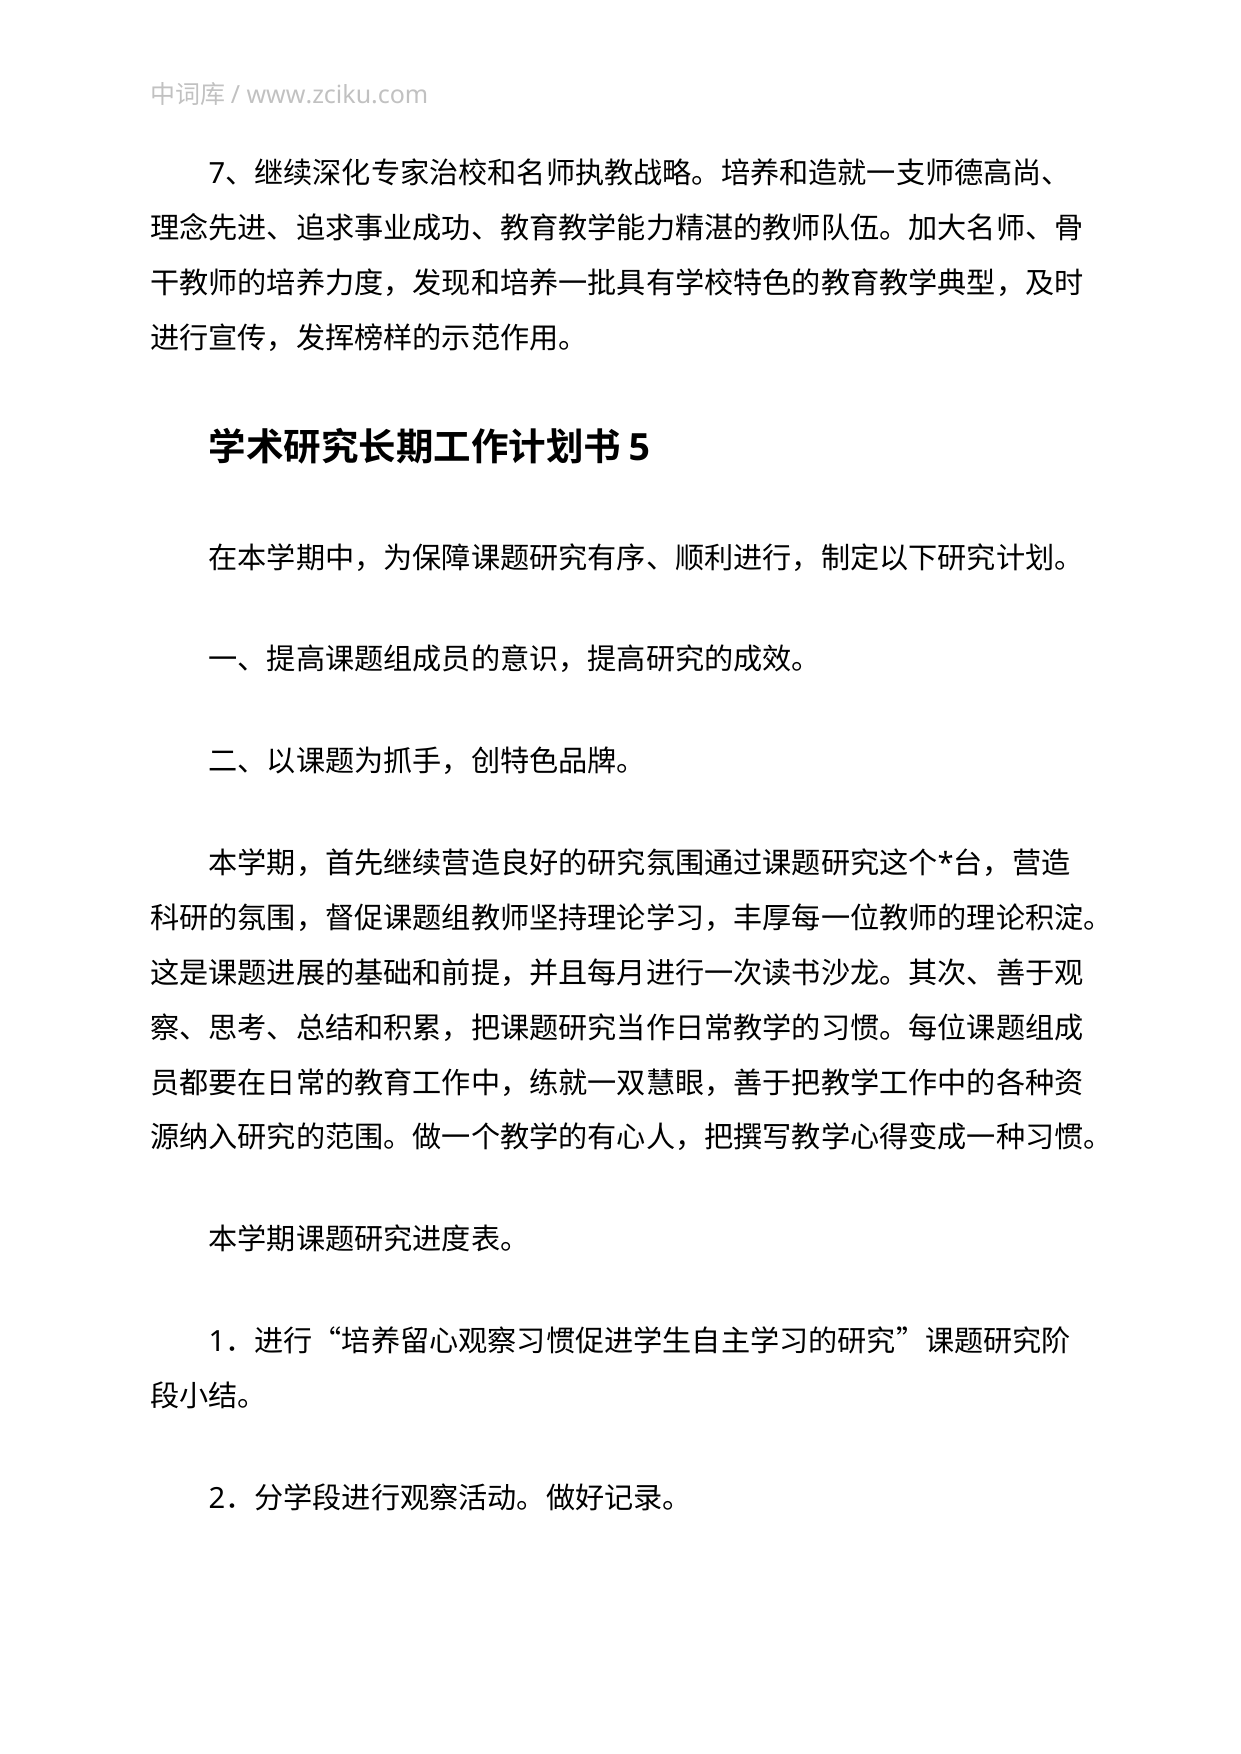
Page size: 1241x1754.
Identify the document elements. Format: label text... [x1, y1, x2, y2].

text 学术研究长期工作计划书5 [150, 417, 1090, 471]
text 二、以课题为抓手，创特色品牌。 [150, 738, 1090, 780]
text 本学期课题研究进度表。 [150, 1216, 1090, 1258]
text 7、继续深化专家治校和名师执教战略。培养和造就一支师德高尚、理念先进、追求事业成功、教育教学能力精湛的教师队伍。加大名师、骨干教师的培养力度，发现和培养一批具有学校特色的教育教学典型，及时进行宣传，发挥榜样的示范作用。 [150, 150, 1090, 357]
text 2．分学段进行观察活动。做好记录。 [150, 1474, 1090, 1517]
text 1．进行“培养留心观察习惯促进学生自主学习的研究”课题研究阶段小结。 [150, 1318, 1090, 1415]
text 本学期，首先继续营造良好的研究氛围通过课题研究这个*台，营造科研的氛围，督促课题组教师坚持理论学习，丰厚每一位教师的理论积淀。这是课题进展的基础和前提，并且每月进行一次读书沙龙。其次、善于观察、思考、总结和积累，把课题研究当作日常教学的习惯。每位课题组成员都要在日常的教育工作中，练就一双慧眼，善于把教学工作中的各种资源纳入研究的范围。做一个教学的有心人，把撰写教学心得变成一种习惯。 [150, 839, 1090, 1156]
text 在本学期中，为保障课题研究有序、顺利进行，制定以下研究计划。 [150, 534, 1090, 576]
text 一、提高课题组成员的意识，提高研究的成效。 [150, 636, 1090, 678]
